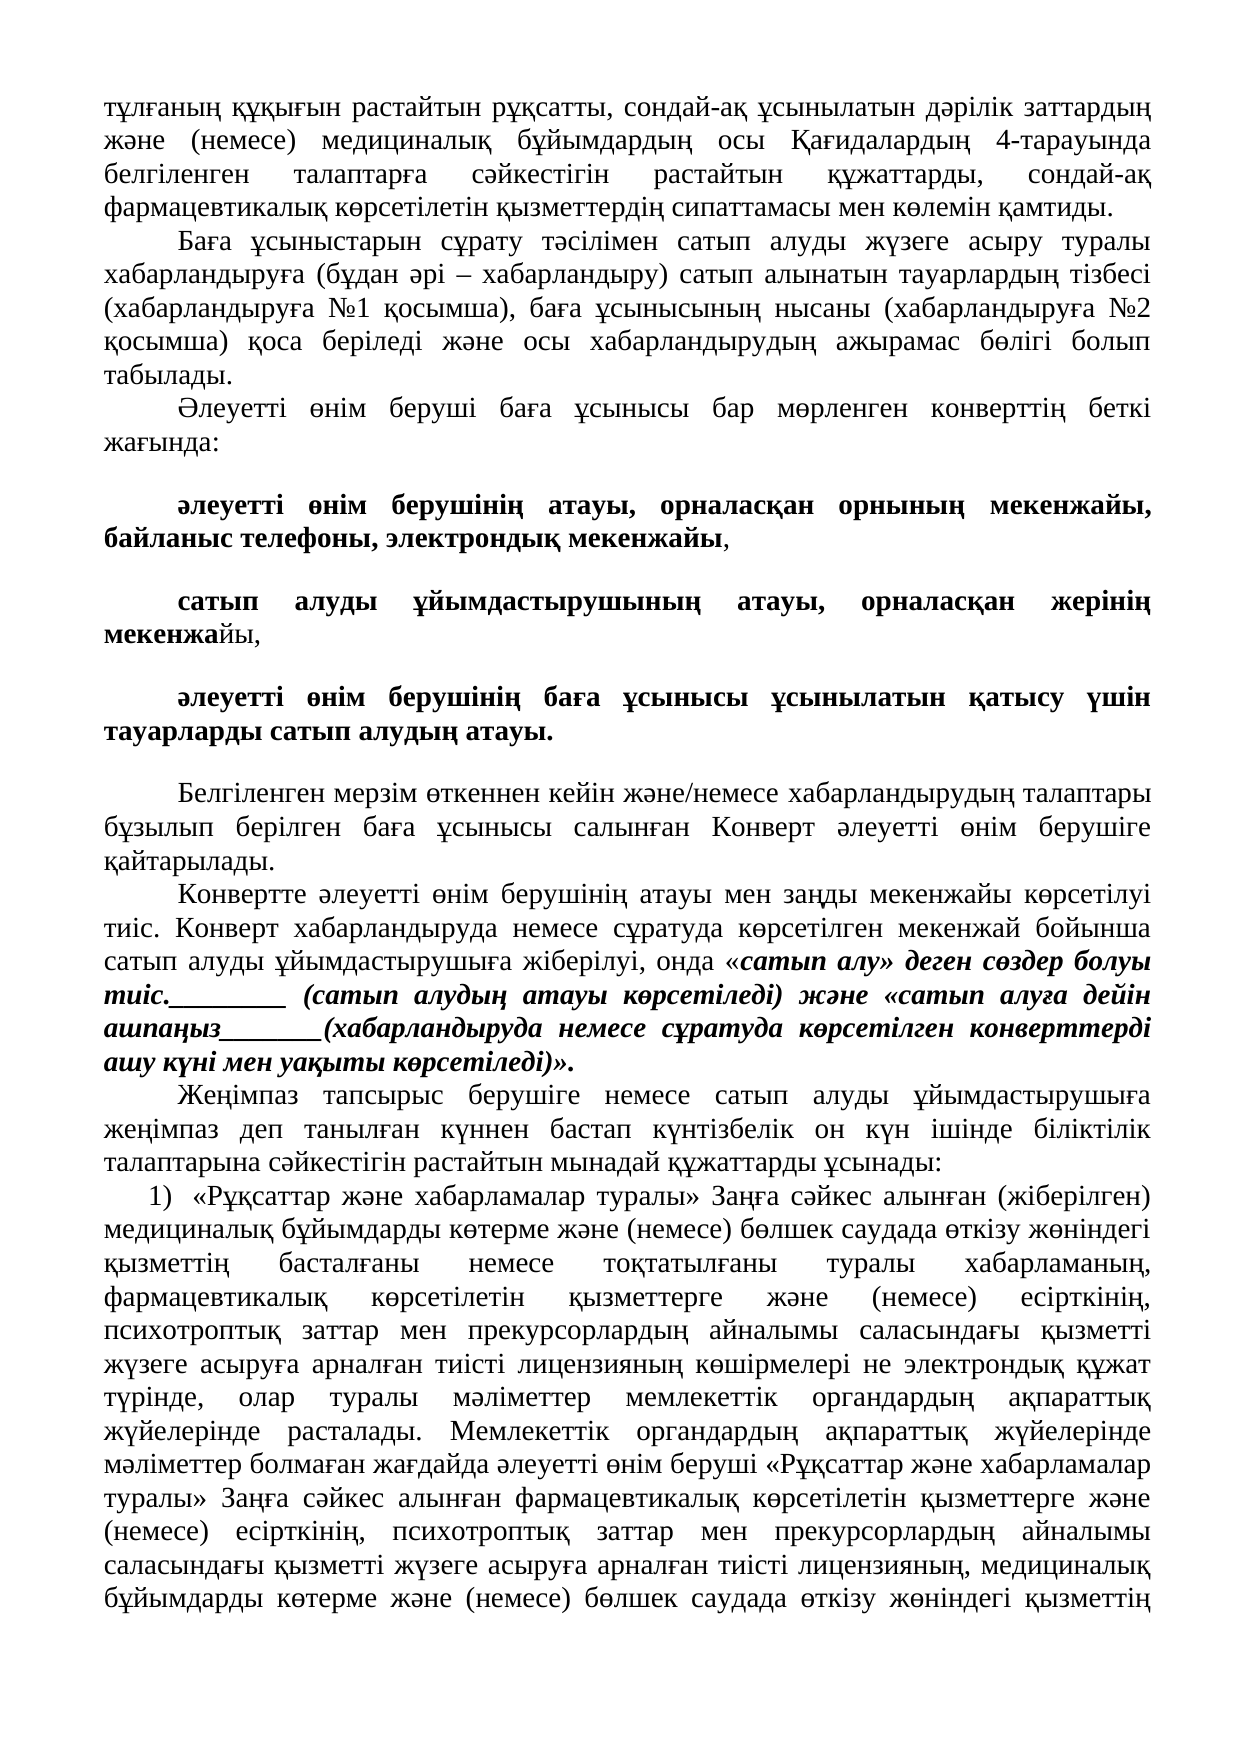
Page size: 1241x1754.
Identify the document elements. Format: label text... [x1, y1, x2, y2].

text Әлеуетті өнім беруші баға ұсынысы бар мөрленген конверттің беткі жағында: [103, 391, 1152, 458]
text Белгіленген мерзім өткеннен кейін және/немесе хабарландырудың талаптары бұзылып берілген баға ұсынысы салынған Конверт әлеуетті өнім берушіге қайтарылады. [103, 776, 1152, 876]
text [103, 89, 1152, 223]
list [103, 1178, 1152, 1614]
text сатып алуды ұйымдастырушының атауы, орналасқан жерінің мекенжайы, [103, 583, 1152, 650]
text әлеуетті өнім берушінің атауы, орналасқан орнының мекенжайы, байланыс телефоны, электрондық мекенжайы, [103, 487, 1152, 554]
text Жеңімпаз тапсырыс берушіге немесе сатып алуды ұйымдастырушыға жеңімпаз деп танылған күннен бастап күнтізбелік он күн ішінде біліктілік талаптарына сәйкестігін растайтын мынадай құжаттарды ұсынады: [103, 1077, 1152, 1178]
text Баға ұсыныстарын сұрату тәсілімен сатып алуды жүзеге асыру туралы хабарландыруға (бұдан әрі – хабарландыру) сатып алынатын тауарлардың тізбесі (хабарландыруға №1 қосымша), баға ұсынысының нысаны (хабарландыруға №2 қосымша) қоса беріледі және осы хабарландырудың ажырамас бөлігі болып табылады. [103, 223, 1152, 391]
text Конвертте әлеуетті өнім берушінің атауы мен заңды мекенжайы көрсетілуі тиіс. Конверт хабарландыруда немесе сұратуда көрсетілген мекенжай бойынша сатып алуды ұйымдастырушыға жіберілуі, онда «сатып алу» деген сөздер болуы тиіс.________ (сатып алудың атауы көрсетіледі) және «сатып алуға дейін ашпаңыз_______(хабарландыруда немесе сұратуда көрсетілген конверттерді ашу күні мен уақыты көрсетіледі)». [103, 876, 1152, 1077]
text әлеуетті өнім берушінің баға ұсынысы ұсынылатын қатысу үшін тауарларды сатып алудың атауы. [103, 679, 1152, 746]
